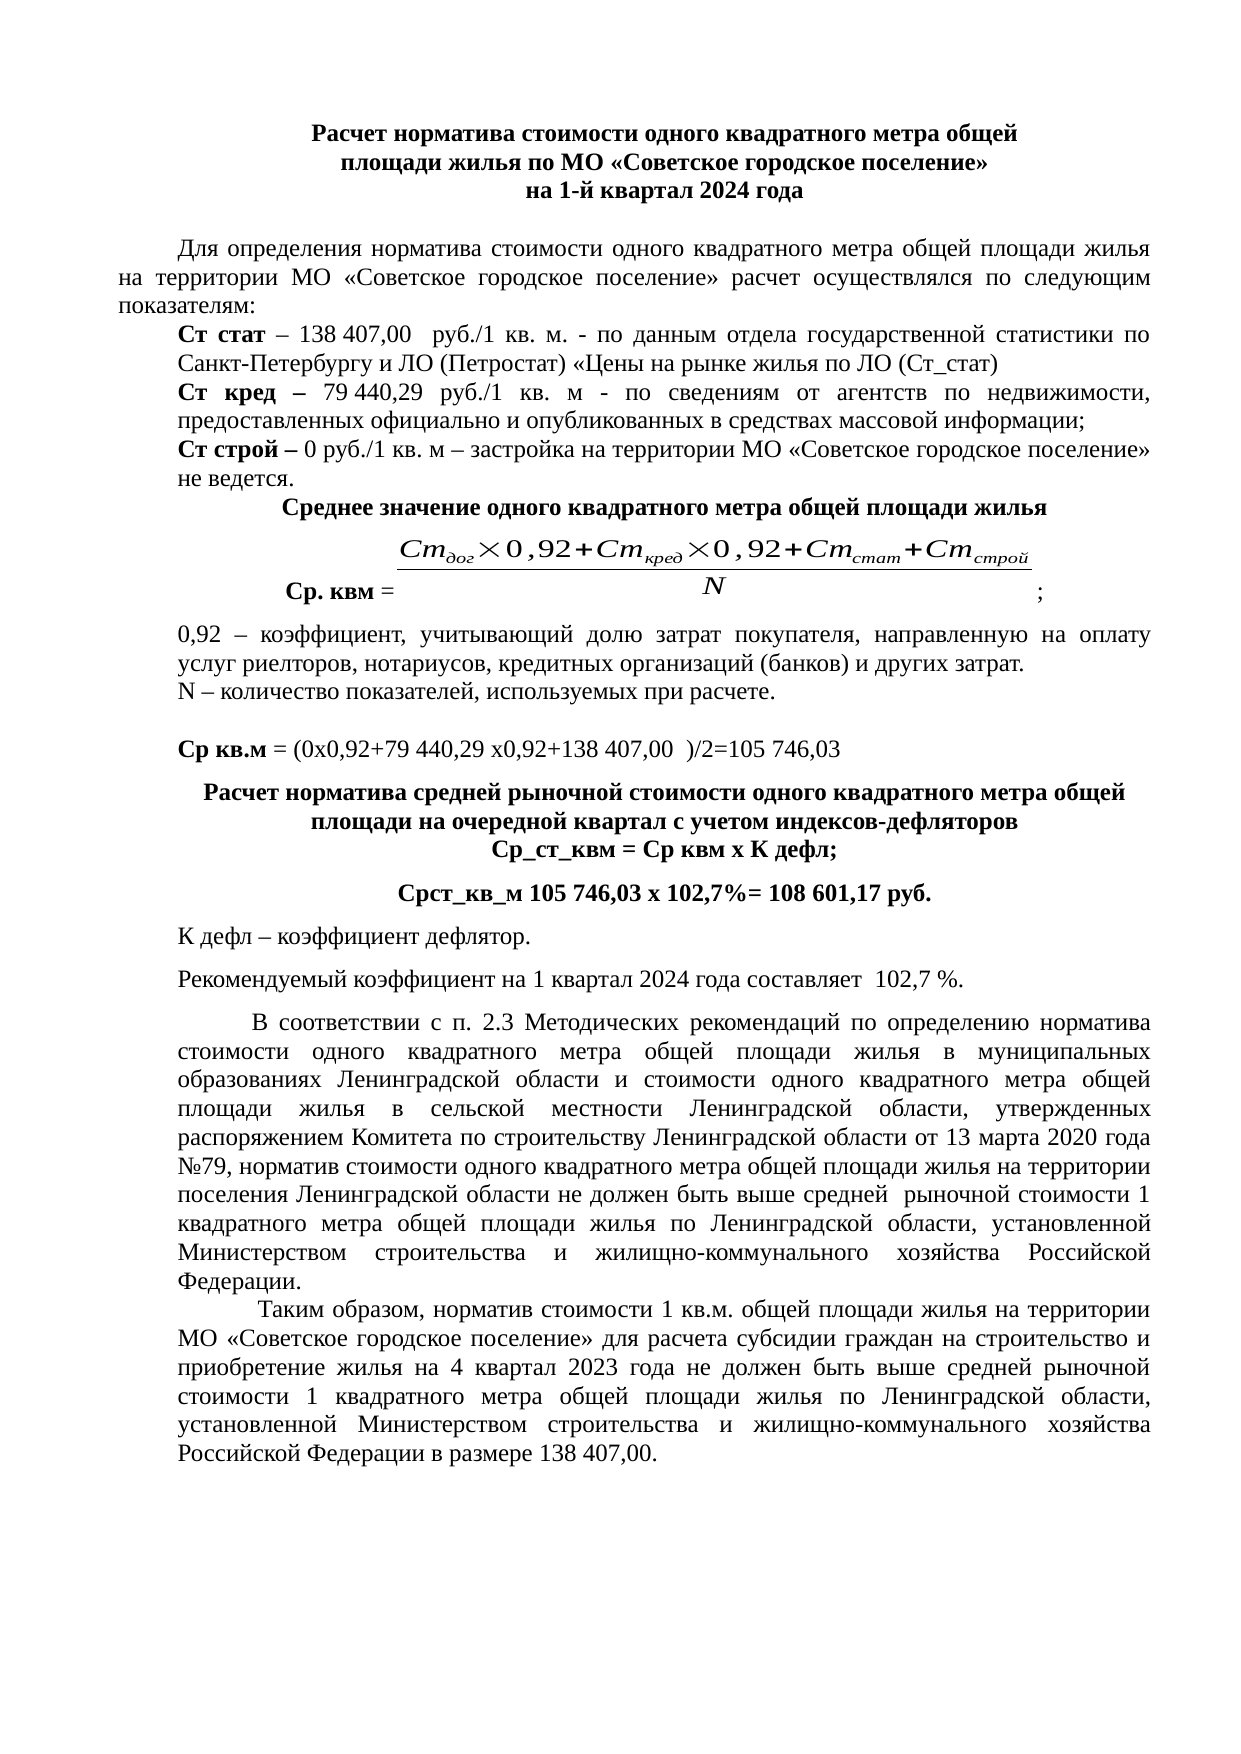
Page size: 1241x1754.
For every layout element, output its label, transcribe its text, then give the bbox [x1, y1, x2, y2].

text К дефл – коэффициент дефлятор. [177, 921, 1152, 949]
text 0,92 – коэффициент, учитывающий долю затрат покупателя, направленную на оплату услуг риелторов, нотариусов, кредитных организаций (банков) и других затрат. [177, 619, 1152, 676]
text Ср_ст_квм = Ср квм х К дефл; [177, 834, 1152, 863]
text Срст_кв_м 105 746,03 х 102,7%= 108 601,17 руб. [177, 878, 1152, 906]
text В соответствии с п. 2.3 Методических рекомендаций по определению норматива стоимости одного квадратного метра общей площади жилья в муниципальных образованиях Ленинградской области и стоимости одного квадратного метра общей площади жилья в сельской местности Ленинградской области, утвержденных распоряжением Комитета по строительству Ленинградской области от 13 марта 2020 года №79, норматив стоимости одного квадратного метра общей площади жилья на территории поселения Ленинградской области не должен быть выше средней рыночной стоимости 1 квадратного метра общей площади жилья по Ленинградской области, установленной Министерством строительства и жилищно-коммунального хозяйства Российской Федерации. [177, 1007, 1152, 1294]
text Среднее значение одного квадратного метра общей площади жилья [177, 492, 1152, 521]
text Ср кв.м = (0х0,92+79 440,29 х0,92+138 407,00 )/2=105 746,03 [177, 734, 1152, 763]
text Ст стат – 138 407,00 руб./1 кв. м. - по данным отдела государственной статистики по Санкт-Петербургу и ЛО (Петростат) «Цены на рынке жилья по ЛО (Ст_стат) [177, 319, 1152, 377]
text Ст кред – 79 440,29 руб./1 кв. м - по сведениям от агентств по недвижимости, предоставленных официально и опубликованных в средствах массовой информации; [177, 377, 1152, 434]
text N – количество показателей, используемых при расчете. [177, 676, 1152, 705]
text Расчет норматива средней рыночной стоимости одного квадратного метра общей площади на очередной квартал с учетом индексов-дефляторов [177, 777, 1152, 834]
text Ср. квм =; [177, 535, 1152, 604]
text площади жилья по МО «Советское городское поселение» [177, 147, 1152, 176]
text Расчет норматива стоимости одного квадратного метра общей [177, 118, 1152, 147]
text на 1-й квартал 2024 года [177, 176, 1152, 204]
text Рекомендуемый коэффициент на 1 квартал 2024 года составляет 102,7 %. [177, 964, 1152, 993]
text Для определения норматива стоимости одного квадратного метра общей площади жилья на территории МО «Советское городское поселение» расчет осуществлялся по следующим показателям: [118, 233, 1152, 319]
text Таким образом, норматив стоимости 1 кв.м. общей площади жилья на территории МО «Советское городское поселение» для расчета субсидии граждан на строительство и приобретение жилья на 4 квартал 2023 года не должен быть выше средней рыночной стоимости 1 квадратного метра общей площади жилья по Ленинградской области, установленной Министерством строительства и жилищно-коммунального хозяйства Российской Федерации в размере 138 407,00. [177, 1294, 1152, 1467]
text Ст строй – 0 руб./1 кв. м – застройка на территории МО «Советское городское поселение» не ведется. [177, 434, 1152, 492]
